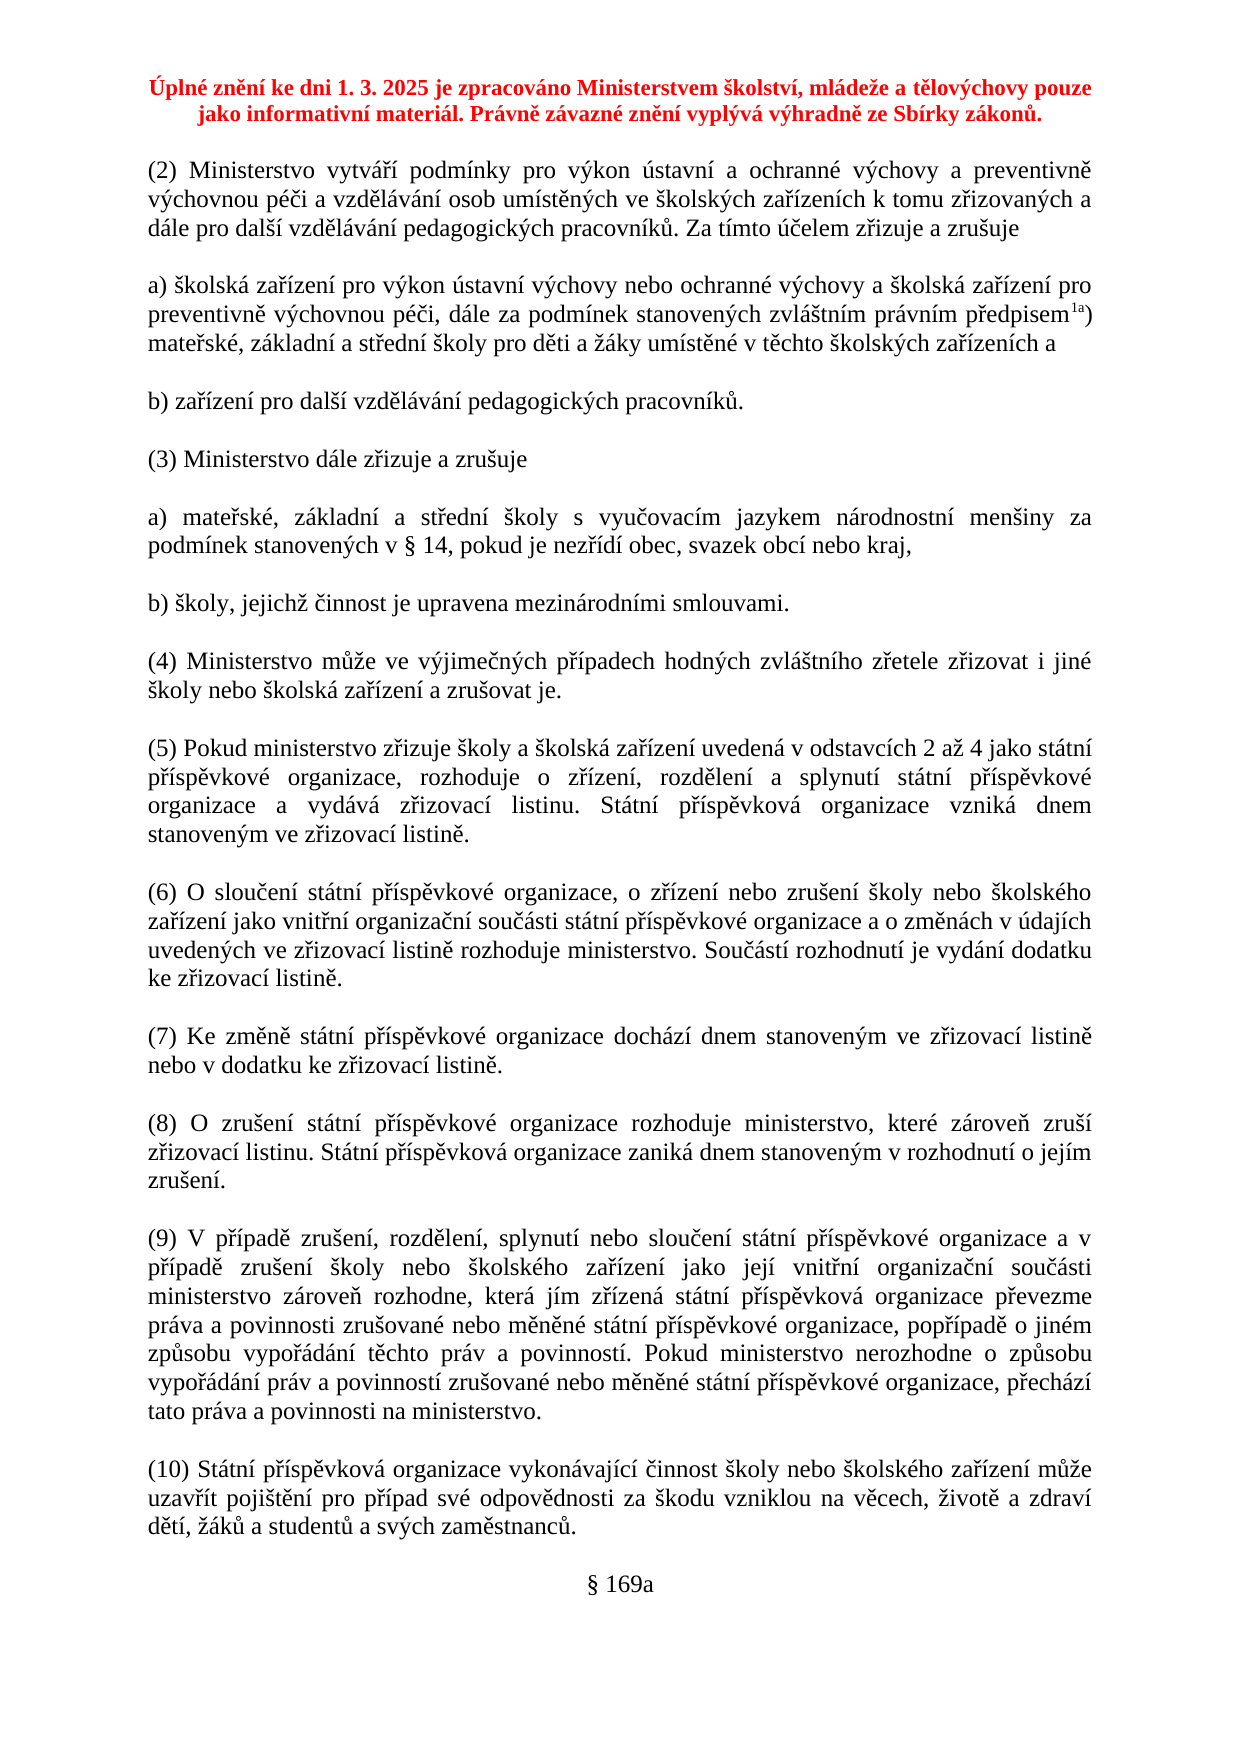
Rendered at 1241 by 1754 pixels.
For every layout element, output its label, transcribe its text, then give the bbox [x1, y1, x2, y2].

text a) mateřské, základní a střední školy s vyučovacím jazykem národnostní menšiny za podmínek stanovených v § 14, pokud je nezřídí obec, svazek obcí nebo kraj, [148, 502, 1093, 559]
text (7) Ke změně státní příspěvkové organizace dochází dnem stanoveným ve zřizovací listině nebo v dodatku ke zřizovací listině. [148, 1021, 1093, 1079]
text (9) V případě zrušení, rozdělení, splynutí nebo sloučení státní příspěvkové organizace a v případě zrušení školy nebo školského zařízení jako její vnitřní organizační součásti ministerstvo zároveň rozhodne, která jím zřízená státní příspěvková organizace převezme práva a povinnosti zrušované nebo měněné státní příspěvkové organizace, popřípadě o jiném způsobu vypořádání těchto práv a povinností. Pokud ministerstvo nerozhodne o způsobu vypořádání práv a povinností zrušované nebo měněné státní příspěvkové organizace, přechází tato práva a povinnosti na ministerstvo. [148, 1223, 1093, 1425]
text b) školy, jejichž činnost je upravena mezinárodními smlouvami. [148, 588, 1093, 617]
text (3) Ministerstvo dále zřizuje a zrušuje [148, 444, 1093, 473]
text (2) Ministerstvo vytváří podmínky pro výkon ústavní a ochranné výchovy a preventivně výchovnou péči a vzdělávání osob umístěných ve školských zařízeních k tomu zřizovaných a dále pro další vzdělávání pedagogických pracovníků. Za tímto účelem zřizuje a zrušuje [148, 155, 1093, 241]
text (8) O zrušení státní příspěvkové organizace rozhoduje ministerstvo, které zároveň zruší zřizovací listinu. Státní příspěvková organizace zaniká dnem stanoveným v rozhodnutí o jejím zrušení. [148, 1108, 1093, 1194]
text § 169a [148, 1569, 1093, 1598]
text (10) Státní příspěvková organizace vykonávající činnost školy nebo školského zařízení může uzavřít pojištění pro případ své odpovědnosti za škodu vzniklou na věcech, životě a zdraví dětí, žáků a studentů a svých zaměstnanců. [148, 1454, 1093, 1540]
text a) školská zařízení pro výkon ústavní výchovy nebo ochranné výchovy a školská zařízení pro preventivně výchovnou péči, dále za podmínek stanovených zvláštním právním předpisem1a) mateřské, základní a střední školy pro děti a žáky umístěné v těchto školských zařízeních a [148, 271, 1093, 357]
text b) zařízení pro další vzdělávání pedagogických pracovníků. [148, 386, 1093, 415]
text (4) Ministerstvo může ve výjimečných případech hodných zvláštního zřetele zřizovat i jiné školy nebo školská zařízení a zrušovat je. [148, 646, 1093, 704]
text (5) Pokud ministerstvo zřizuje školy a školská zařízení uvedená v odstavcích 2 až 4 jako státní příspěvkové organizace, rozhoduje o zřízení, rozdělení a splynutí státní příspěvkové organizace a vydává zřizovací listinu. Státní příspěvková organizace vzniká dnem stanoveným ve zřizovací listině. [148, 733, 1093, 848]
text (6) O sloučení státní příspěvkové organizace, o zřízení nebo zrušení školy nebo školského zařízení jako vnitřní organizační součásti státní příspěvkové organizace a o změnách v údajích uvedených ve zřizovací listině rozhoduje ministerstvo. Součástí rozhodnutí je vydání dodatku ke zřizovací listině. [148, 877, 1093, 992]
